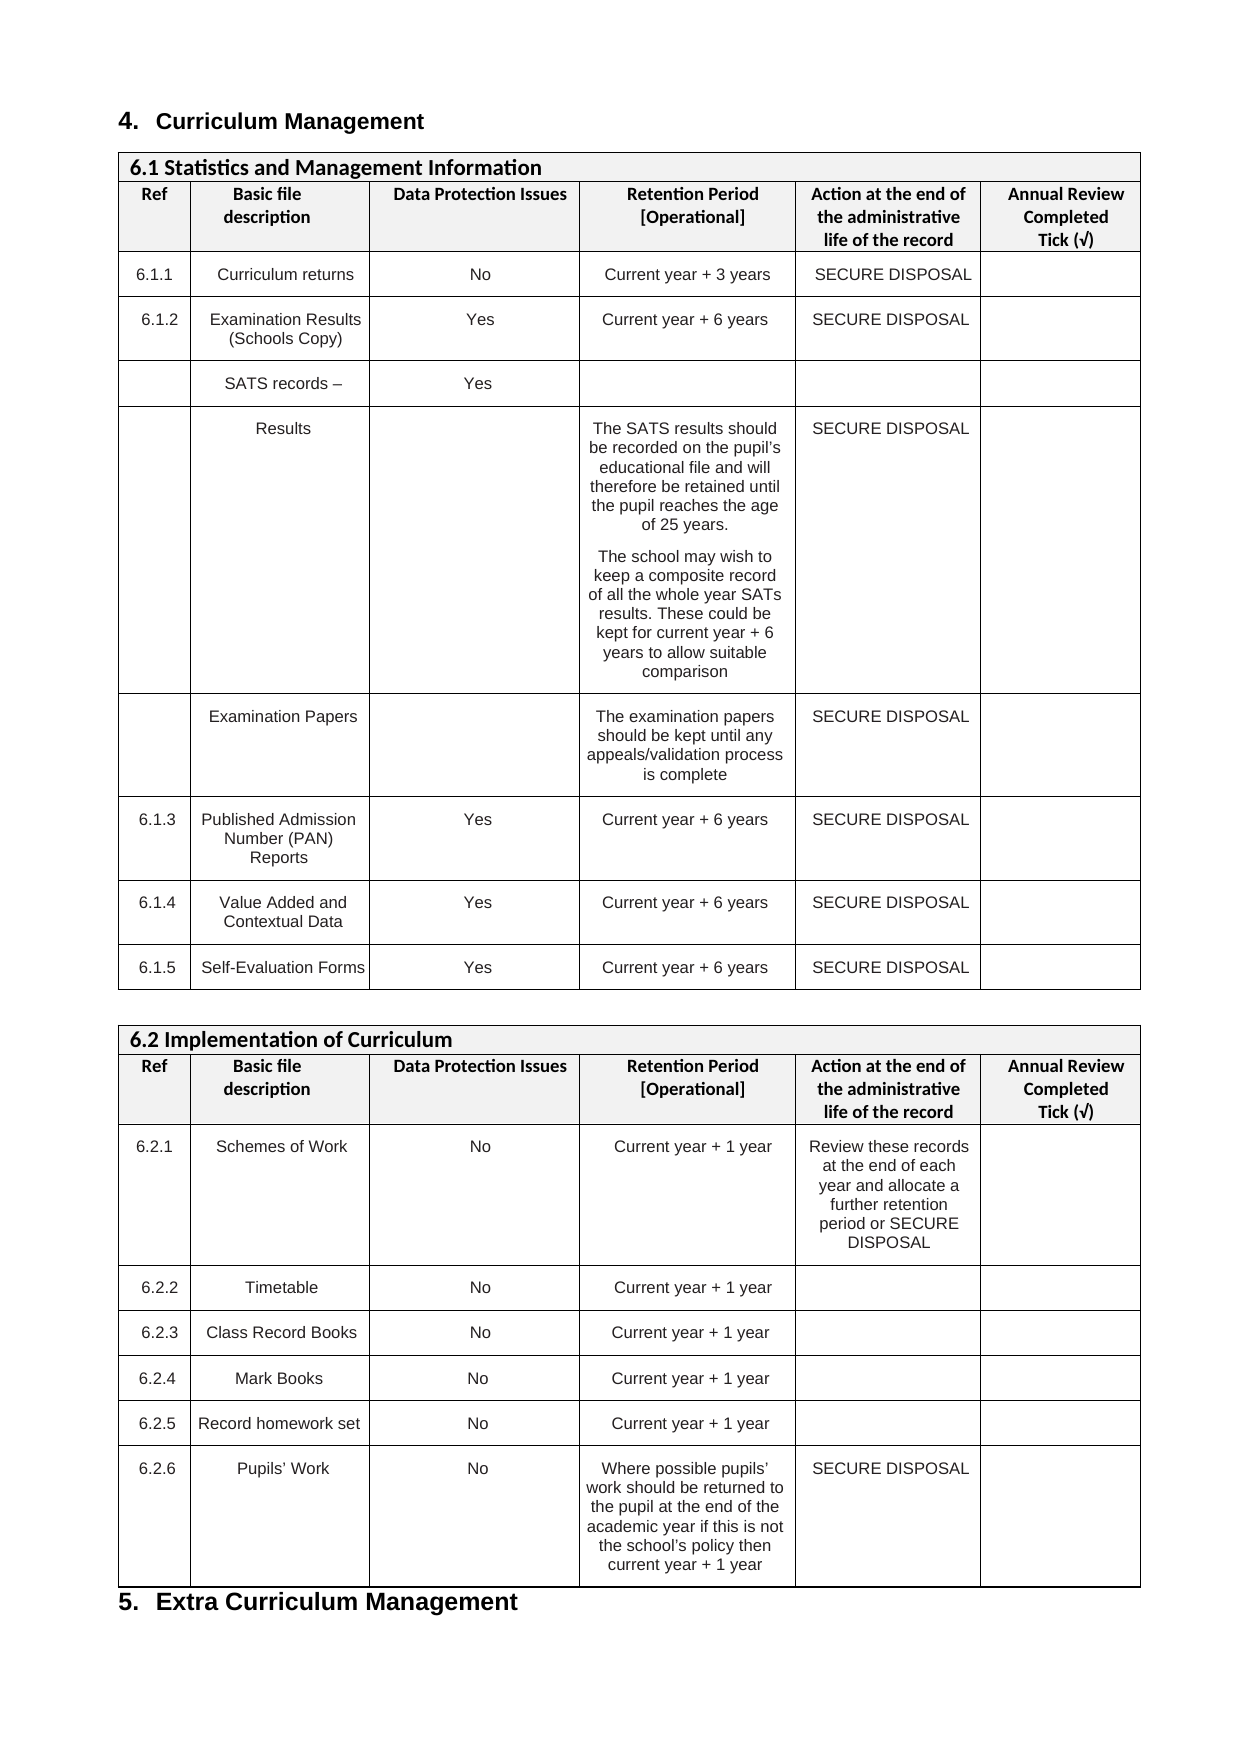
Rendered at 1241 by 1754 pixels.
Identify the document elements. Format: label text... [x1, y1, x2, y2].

table_cell No [370, 1125, 579, 1264]
table_cell The examination papers should be kept until any appeals/validation process is complete [580, 694, 795, 796]
table_cell Review these records at the end of each year and allocate a further retention period or SECURE DISPOSAL [796, 1125, 980, 1264]
table_cell Current year + 3 years [580, 252, 795, 296]
table_cell [580, 361, 795, 406]
table_cell [981, 252, 1140, 296]
table_cell [981, 1311, 1140, 1355]
table_cell [981, 1446, 1140, 1586]
table_cell SECURE DISPOSAL [796, 1446, 980, 1586]
table_cell The SATS results should be recorded on the pupil’s educational file and will therefore be retained until the pupil reaches the age of 25 years. The school may wish to keep a composite record of all the whole year SATs results. These could be kept for current year + 6 years to allow suitable comparison [580, 407, 795, 693]
table_cell Value Added and Contextual Data [191, 881, 369, 944]
table_cell [796, 1266, 980, 1310]
table_cell Record homework set [191, 1401, 369, 1445]
table_cell No [370, 1266, 579, 1310]
table_cell Ref [119, 1055, 190, 1123]
table_cell 6.2.4 [119, 1356, 190, 1400]
table_cell Results [191, 407, 369, 693]
table_cell Where possible pupils’ work should be returned to the pupil at the end of the academic year if this is not the school’s policy then current year + 1 year [580, 1446, 795, 1586]
table_cell [981, 694, 1140, 796]
table_cell Current year + 1 year [580, 1311, 795, 1355]
table_cell 6.1.4 [119, 881, 190, 944]
table_cell Basic file description [191, 1055, 369, 1123]
table_cell Yes [370, 297, 579, 360]
table_cell 6.2.3 [119, 1311, 190, 1355]
table_cell Yes [370, 797, 579, 879]
table_cell [796, 361, 980, 406]
table_cell [119, 407, 190, 693]
table_cell [796, 1401, 980, 1445]
table_cell Data Protection Issues [370, 1055, 579, 1123]
table_cell 6.1.3 [119, 797, 190, 879]
table_cell No [370, 1356, 579, 1400]
table_cell [981, 1401, 1140, 1445]
table_cell Yes [370, 361, 579, 406]
table_cell Current year + 1 year [580, 1356, 795, 1400]
table_cell Ref [119, 182, 190, 251]
table_cell Mark Books [191, 1356, 369, 1400]
table_cell Retention Period [Operational] [580, 1055, 795, 1123]
table_cell Class Record Books [191, 1311, 369, 1355]
table_cell SECURE DISPOSAL [796, 297, 980, 360]
table_cell No [370, 1446, 579, 1586]
table_cell Timetable [191, 1266, 369, 1310]
table_cell Current year + 6 years [580, 881, 795, 944]
table_cell [981, 407, 1140, 693]
subtitle Curriculum Management [118, 106, 1122, 135]
table_cell Current year + 6 years [580, 297, 795, 360]
table_cell Pupils’ Work [191, 1446, 369, 1586]
table_cell 6.2.6 [119, 1446, 190, 1586]
table_cell Published Admission Number (PAN) Reports [191, 797, 369, 879]
table_cell 6.1.1 [119, 252, 190, 296]
table_cell Yes [370, 881, 579, 944]
table_cell [370, 694, 579, 796]
subtitle Extra Curriculum Management [118, 1588, 1122, 1616]
table_cell [119, 361, 190, 406]
table_cell Current year + 1 year [580, 1401, 795, 1445]
table_cell [981, 797, 1140, 879]
table_cell Annual Review Completed Tick (√) [981, 182, 1140, 251]
table_cell Basic file description [191, 182, 369, 251]
table_cell 6.2.5 [119, 1401, 190, 1445]
table_cell Data Protection Issues [370, 182, 579, 251]
table_header 6.2 Implementation of Curriculum [119, 1026, 1140, 1054]
table_cell [981, 945, 1140, 989]
table_cell Current year + 6 years [580, 797, 795, 879]
table_cell SECURE DISPOSAL [796, 407, 980, 693]
table_cell SECURE DISPOSAL [796, 252, 980, 296]
table_cell Examination Results (Schools Copy) [191, 297, 369, 360]
table_cell Action at the end of the administrative life of the record [796, 182, 980, 251]
table_cell 6.2.2 [119, 1266, 190, 1310]
table_cell [370, 407, 579, 693]
table_cell SECURE DISPOSAL [796, 945, 980, 989]
table_cell [796, 1311, 980, 1355]
table_cell Curriculum returns [191, 252, 369, 296]
table_cell [796, 1356, 980, 1400]
table_cell No [370, 252, 579, 296]
table_cell Annual Review Completed Tick (√) [981, 1055, 1140, 1123]
table_cell 6.1.2 [119, 297, 190, 360]
table_header 6.1 Statistics and Management Information [119, 153, 1140, 181]
table_cell Yes [370, 945, 579, 989]
table_cell Self-Evaluation Forms [191, 945, 369, 989]
table_cell [981, 297, 1140, 360]
table_cell [981, 1125, 1140, 1264]
table_cell 6.1.5 [119, 945, 190, 989]
table_cell Retention Period [Operational] [580, 182, 795, 251]
table_cell SATS records – [191, 361, 369, 406]
table_cell [981, 1266, 1140, 1310]
table_cell 6.2.1 [119, 1125, 190, 1264]
table_cell [981, 361, 1140, 406]
table_cell [981, 881, 1140, 944]
table_cell [981, 1356, 1140, 1400]
table_cell Action at the end of the administrative life of the record [796, 1055, 980, 1123]
table_cell SECURE DISPOSAL [796, 797, 980, 879]
table_cell Current year + 1 year [580, 1266, 795, 1310]
table_cell SECURE DISPOSAL [796, 694, 980, 796]
table_cell Current year + 1 year [580, 1125, 795, 1264]
table_cell SECURE DISPOSAL [796, 881, 980, 944]
table_cell No [370, 1401, 579, 1445]
table_cell [119, 694, 190, 796]
table_cell Examination Papers [191, 694, 369, 796]
table_cell Schemes of Work [191, 1125, 369, 1264]
table_cell No [370, 1311, 579, 1355]
table_cell Current year + 6 years [580, 945, 795, 989]
